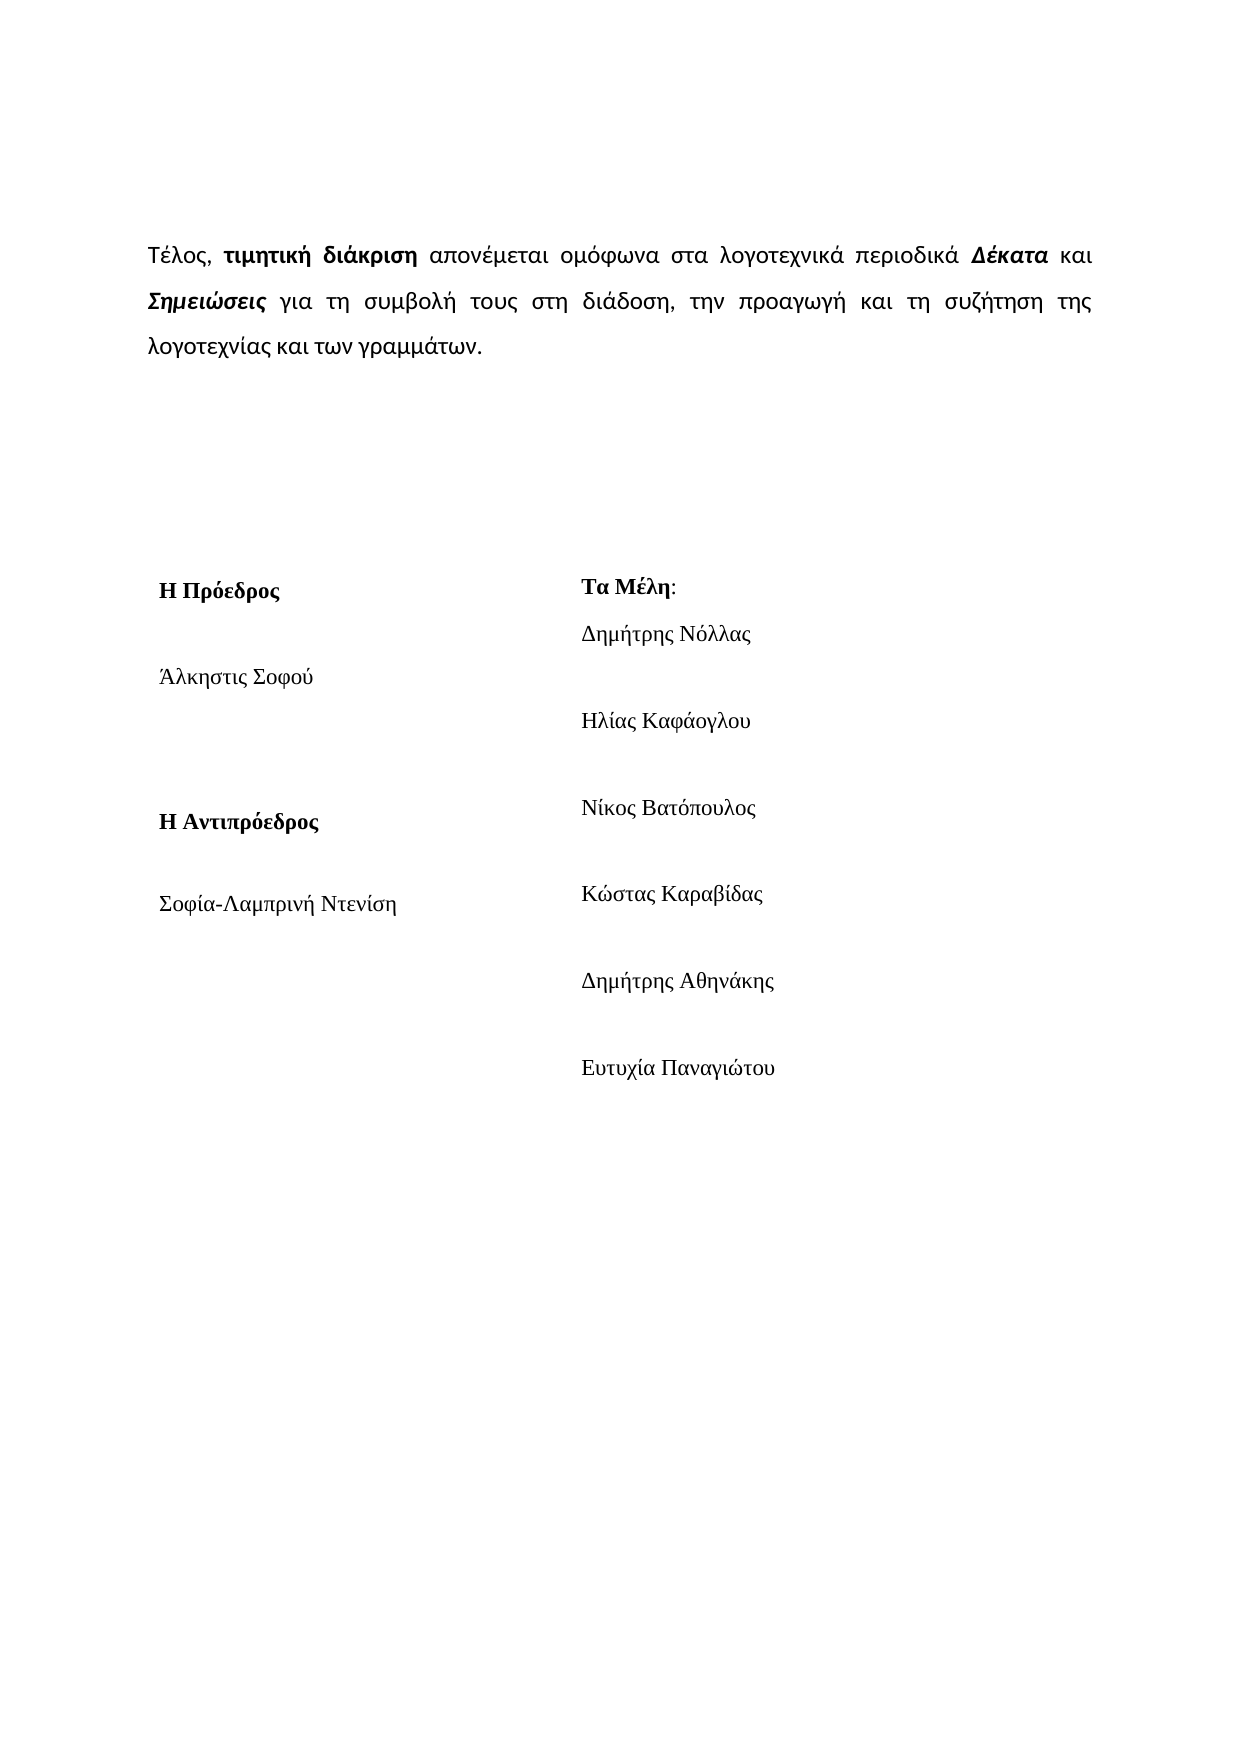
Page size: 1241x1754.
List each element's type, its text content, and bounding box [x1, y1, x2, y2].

table_header Η Πρόεδρος Άλκηστις Σοφού Η Αντιπρόεδρος Σοφία-Λαμπρινή Ντενίση [148, 526, 558, 1294]
table_header Τα Μέλη: Δημήτρης Νόλλας Ηλίας Καφάογλου Νίκος Βατόπουλος Κώστας Καραβίδας Δημήτρης Αθηνάκης Ευτυχία Παναγιώτου [558, 526, 1147, 1294]
text Τέλος, τιμητική διάκριση απονέμεται ομόφωνα στα λογοτεχνικά περιοδικά Δέκατα και Σημειώσεις για τη συμβολή τους στη διάδοση, την προαγωγή και τη συζήτηση της λογοτεχνίας και των γραμμάτων. [148, 239, 1093, 361]
